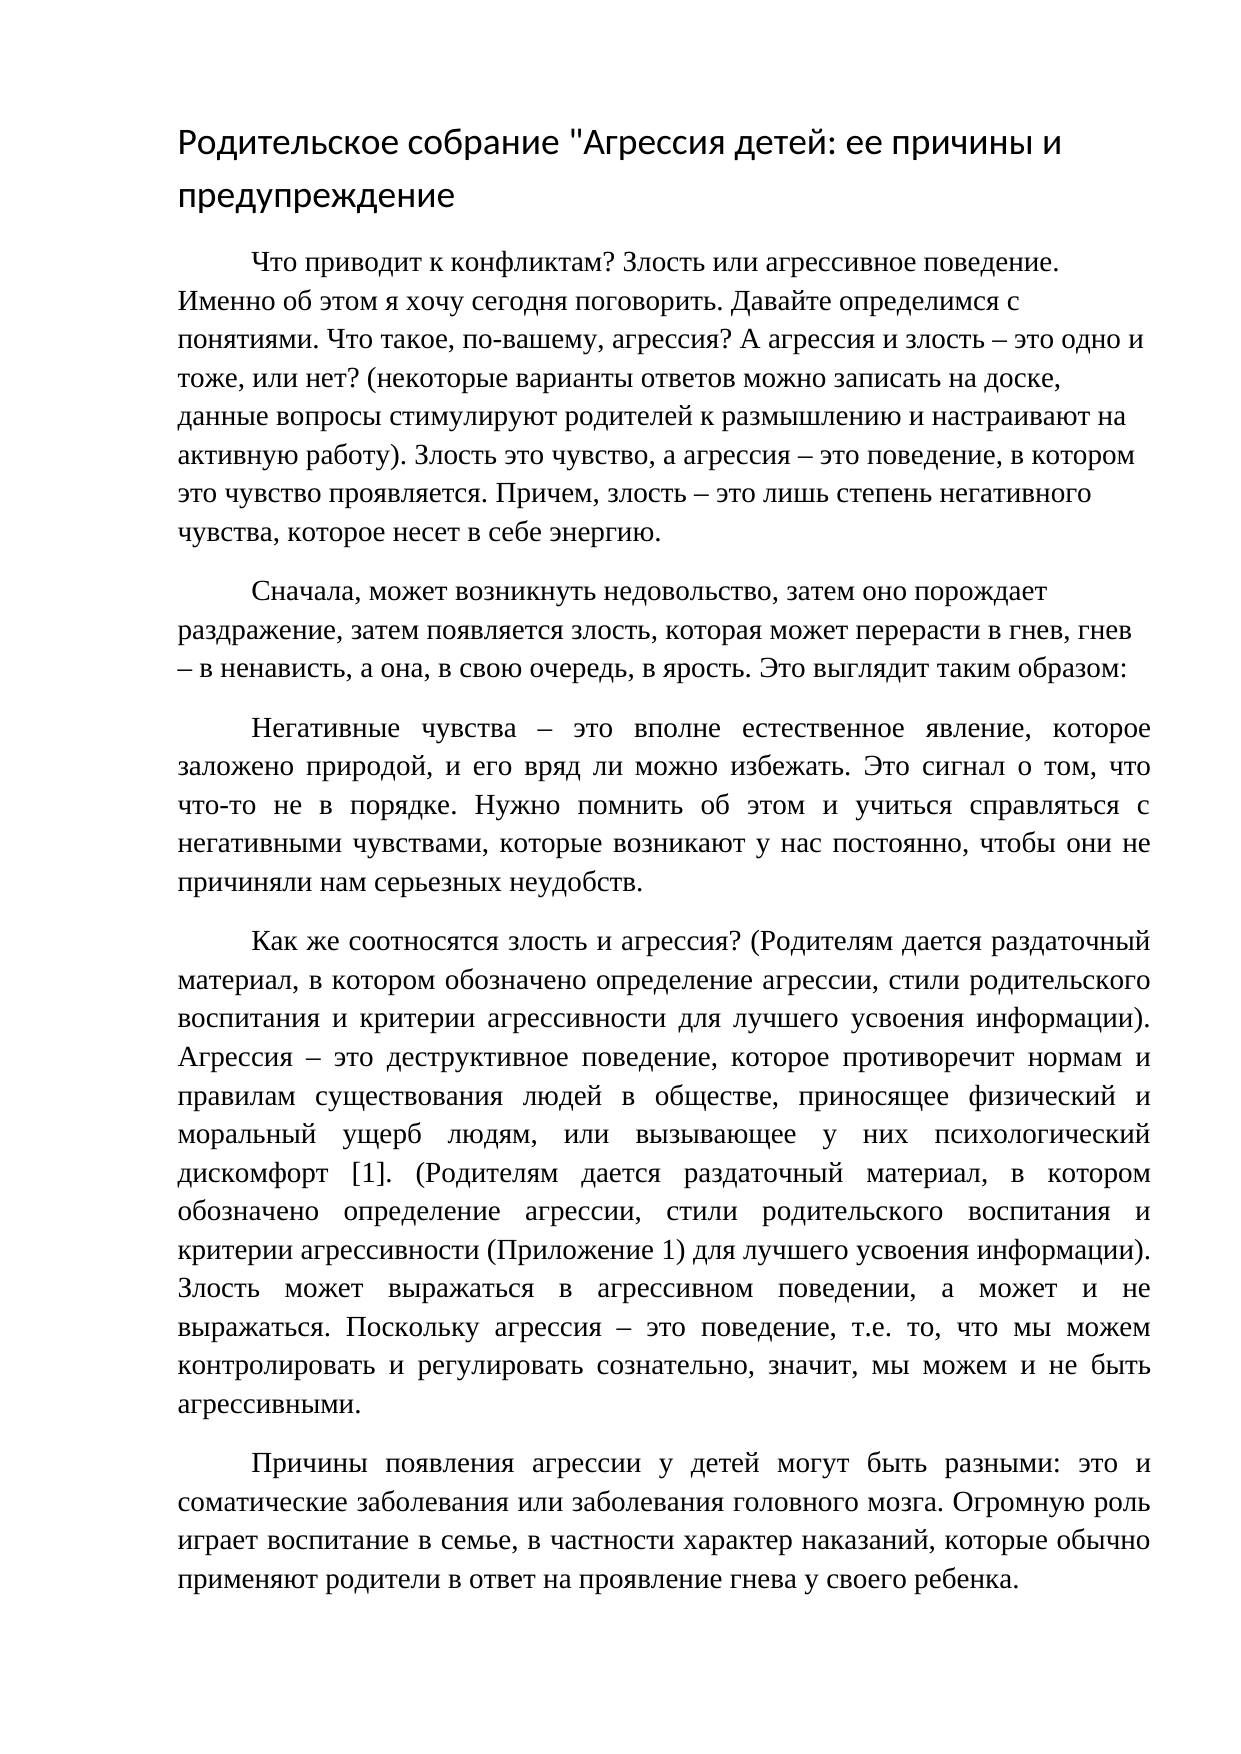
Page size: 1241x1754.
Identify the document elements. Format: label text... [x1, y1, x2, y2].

text Как же соотносятся злость и агрессия? (Родителям дается раздаточный материал, в котором обозначено определение агрессии, стили родительского воспитания и критерии агрессивности для лучшего усвоения информации). Агрессия – это деструктивное поведение, которое противоречит нормам и правилам существования людей в обществе, приносящее физический и моральный ущерб людям, или вызывающее у них психологический дискомфорт [1]. (Родителям дается раздаточный материал, в котором обозначено определение агрессии, стили родительского воспитания и критерии агрессивности (Приложение 1) для лучшего усвоения информации). Злость может выражаться в агрессивном поведении, а может и не выражаться. Поскольку агрессия – это поведение, т.е. то, что мы можем контролировать и регулировать сознательно, значит, мы можем и не быть агрессивными. [177, 923, 1152, 1419]
text Причины появления агрессии у детей могут быть разными: это и соматические заболевания или заболевания головного мозга. Огромную роль играет воспитание в семье, в частности характер наказаний, которые обычно применяют родители в ответ на проявление гнева у своего ребенка. [177, 1445, 1152, 1594]
text Что приводит к конфликтам? Злость или агрессивное поведение. Именно об этом я хочу сегодня поговорить. Давайте определимся с понятиями. Что такое, по-вашему, агрессия? А агрессия и злость – это одно и тоже, или нет? (некоторые варианты ответов можно записать на доске, данные вопросы стимулируют родителей к размышлению и настраивают на активную работу). Злость это чувство, а агрессия – это поведение, в котором это чувство проявляется. Причем, злость – это лишь степень негативного чувства, которое несет в себе энергию. [177, 244, 1152, 548]
text Негативные чувства – это вполне естественное явление, которое заложено природой, и его вряд ли можно избежать. Это сигнал о том, что что-то не в порядке. Нужно помнить об этом и учиться справляться с негативными чувствами, которые возникают у нас постоянно, чтобы они не причиняли нам серьезных неудобств. [177, 710, 1152, 898]
text Родительское собрание "Агрессия детей: ее причины и предупреждение [177, 118, 1152, 217]
text Сначала, может возникнуть недовольство, затем оно порождает раздражение, затем появляется злость, которая может перерасти в гнев, гнев – в ненависть, а она, в свою очередь, в ярость. Это выглядит таким образом: [177, 573, 1152, 684]
